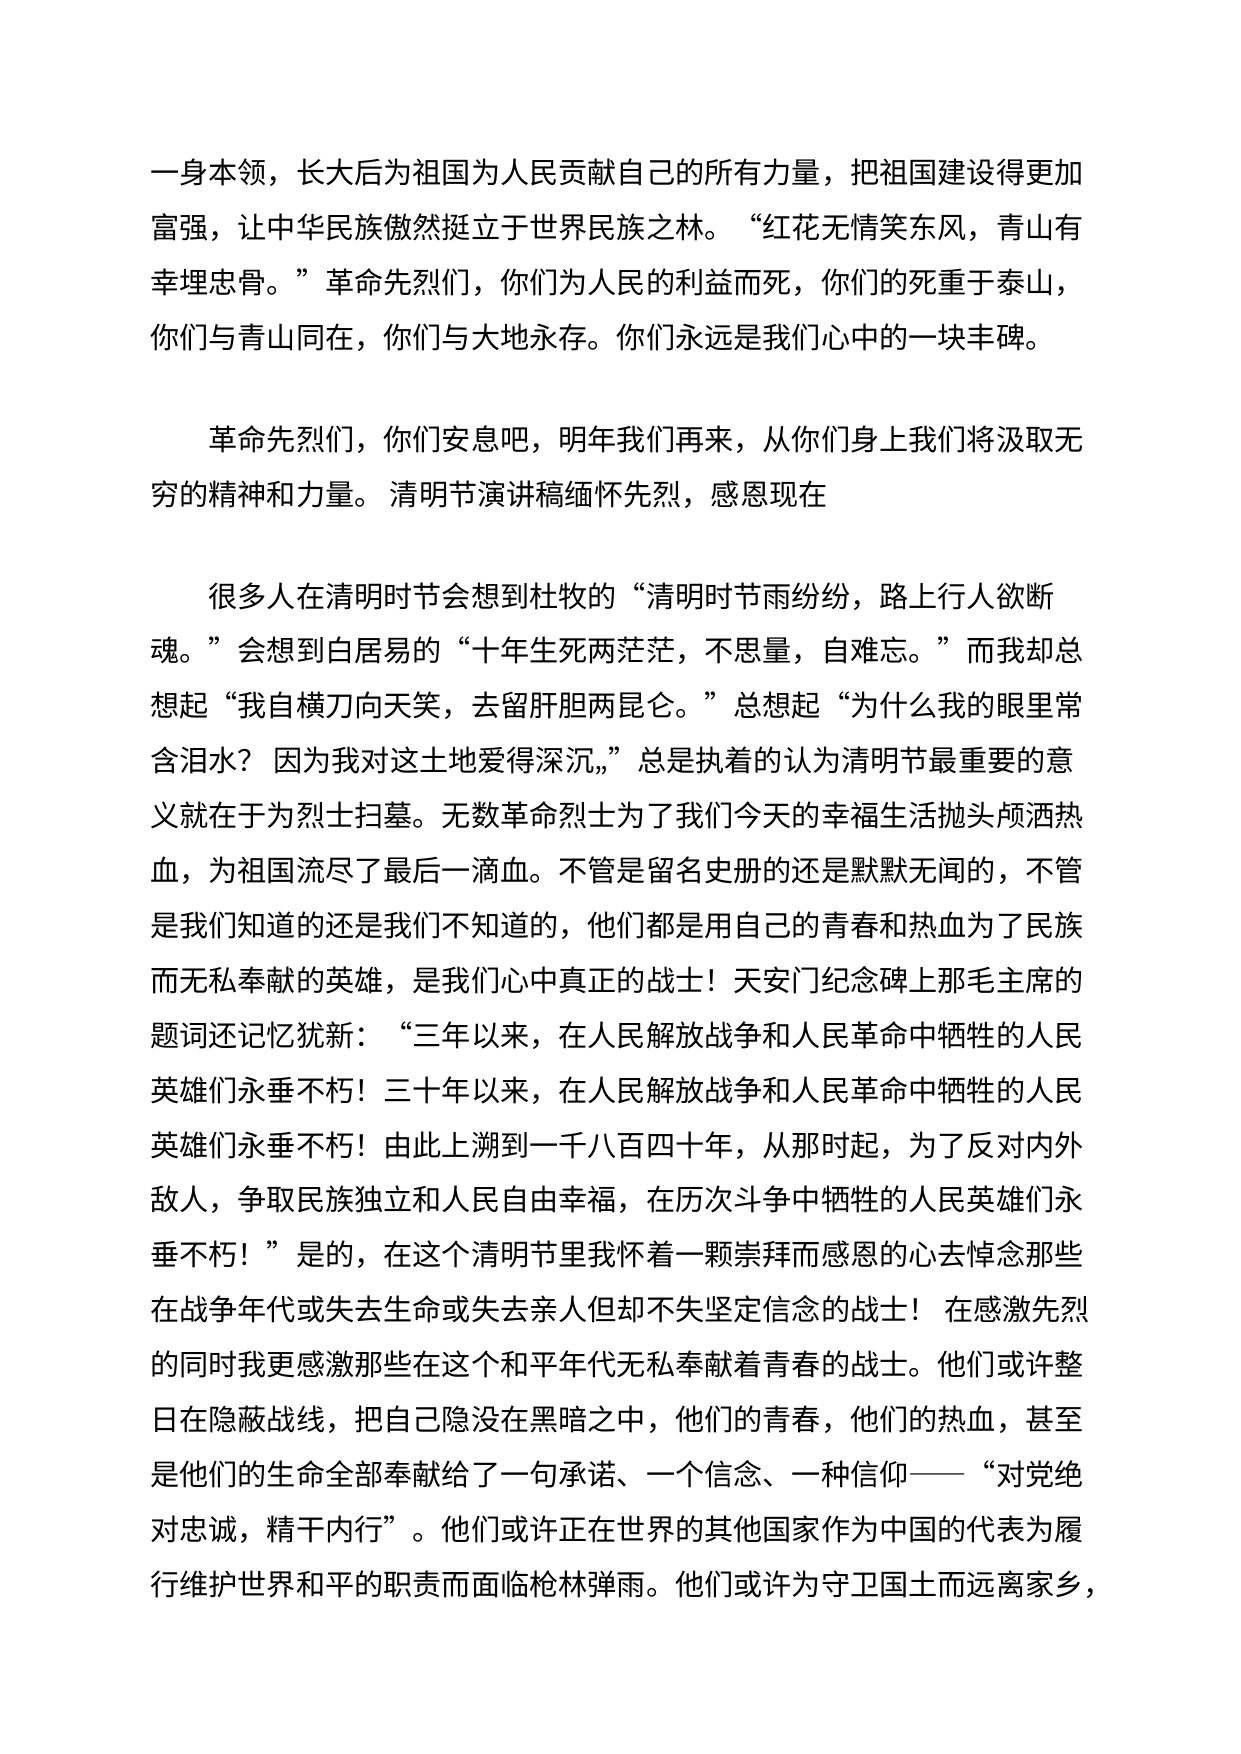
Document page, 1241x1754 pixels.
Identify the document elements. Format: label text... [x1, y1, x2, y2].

text 革命先烈们，你们安息吧，明年我们再来，从你们身上我们将汲取无穷的精神和力量。 清明节演讲稿缅怀先烈，感恩现在 [150, 416, 1090, 514]
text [150, 150, 1090, 357]
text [150, 573, 1090, 1603]
